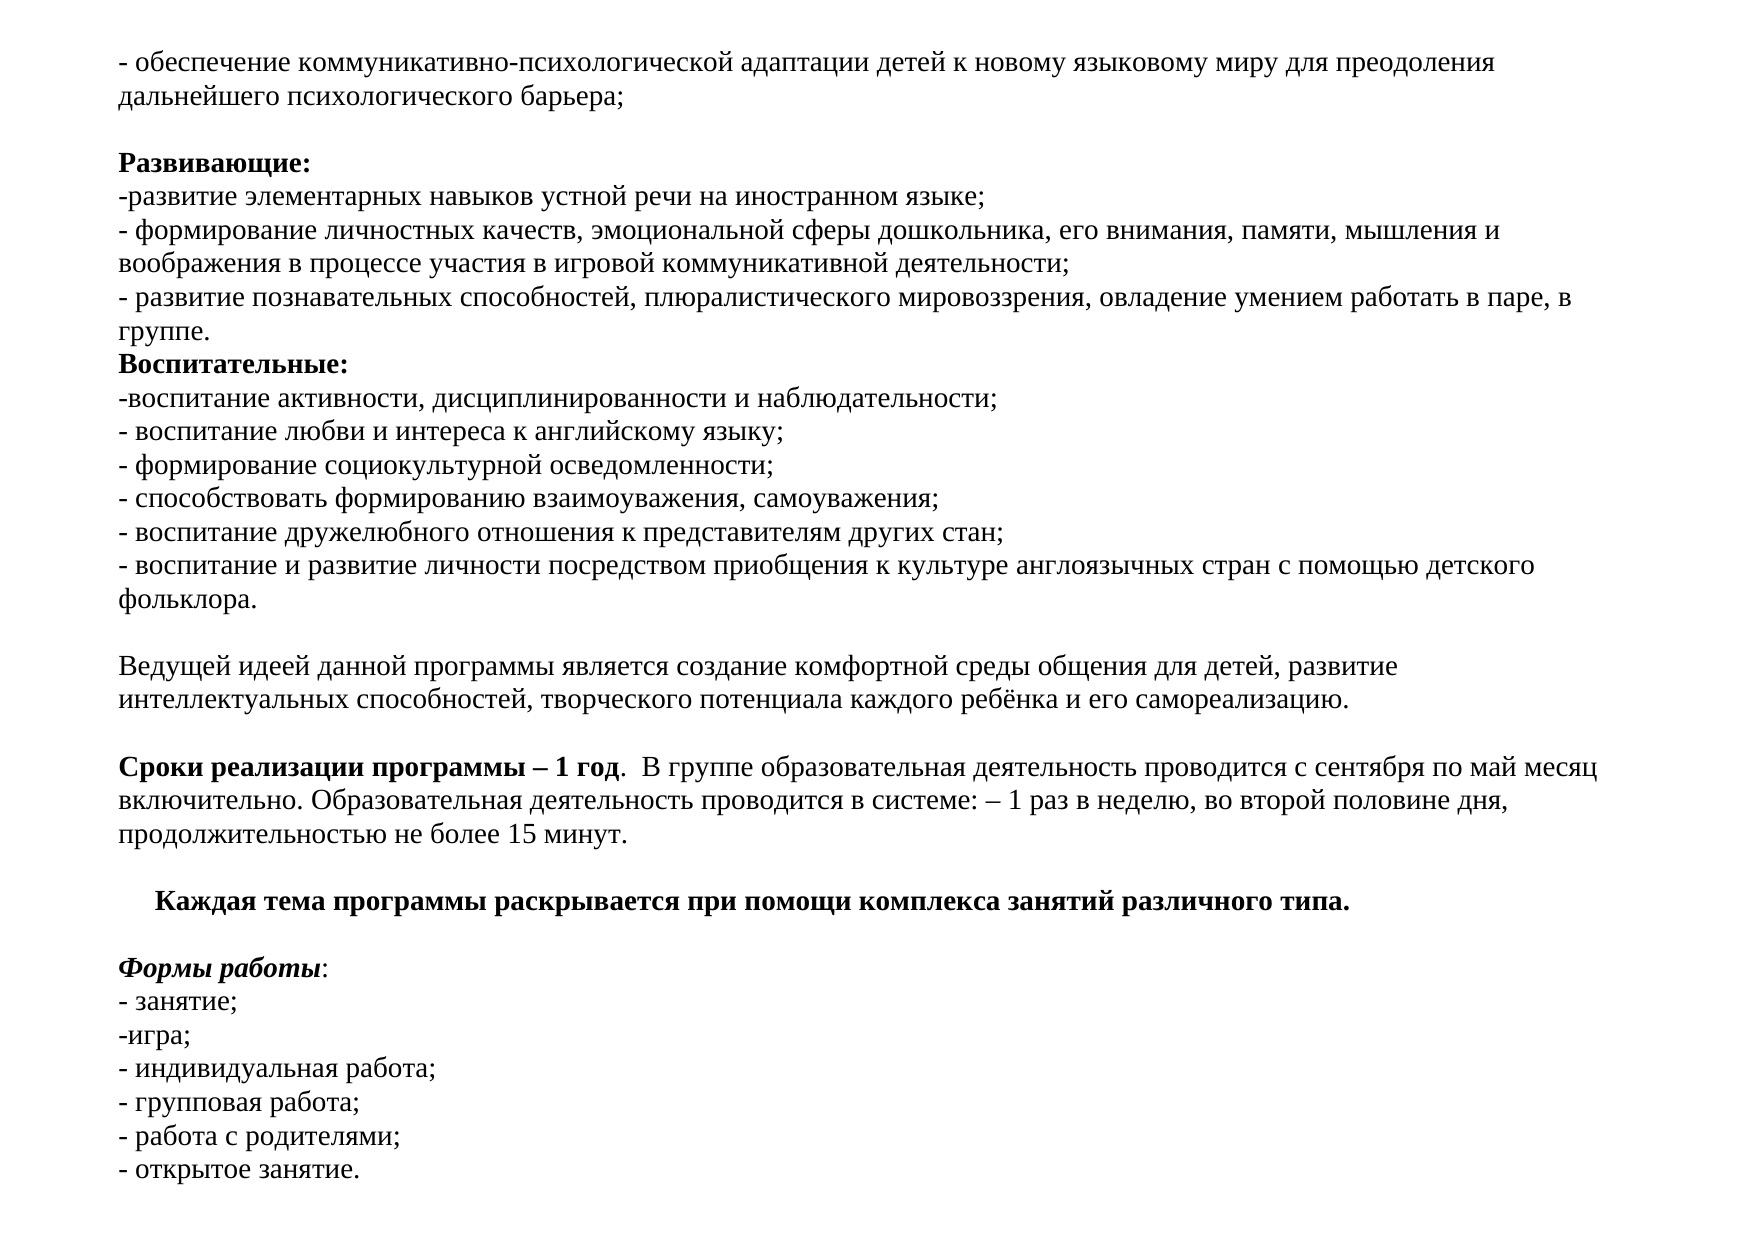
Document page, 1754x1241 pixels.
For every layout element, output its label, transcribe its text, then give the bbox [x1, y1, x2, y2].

text - работа с родителями; [118, 1118, 1636, 1151]
text - индивидуальная работа; [118, 1051, 1636, 1084]
text -развитие элементарных навыков устной речи на иностранном языке; [118, 178, 1636, 212]
text - занятие; [118, 983, 1636, 1017]
text Развивающие: [118, 145, 1636, 178]
text - развитие познавательных способностей, плюралистического мировоззрения, овладение умением работать в паре, в группе. [118, 279, 1636, 346]
text - обеспечение коммуникативно-психологической адаптации детей к новому языковому миру для преодоления дальнейшего психологического барьера; [118, 44, 1636, 111]
text Формы работы: [118, 950, 1636, 983]
text - воспитание и развитие личности посредством приобщения к культуре англоязычных стран с помощью детского фольклора. [118, 547, 1636, 614]
text - воспитание любви и интереса к английскому языку; [118, 413, 1636, 447]
text -воспитание активности, дисциплинированности и наблюдательности; [118, 380, 1636, 413]
text - формирование социокультурной осведомленности; [118, 447, 1636, 480]
text Сроки реализации программы – 1 год. В группе образовательная деятельность проводится с сентября по май месяц включительно. Образовательная деятельность проводится в системе: – 1 раз в неделю, во второй половине дня, продолжительностью не более 15 минут. [118, 749, 1636, 849]
text Воспитательные: [118, 346, 1636, 380]
text - воспитание дружелюбного отношения к представителям других стан; [118, 514, 1636, 547]
text -игра; [118, 1017, 1636, 1051]
text - открытое занятие. [118, 1151, 1636, 1185]
text - формирование личностных качеств, эмоциональной сферы дошкольника, его внимания, памяти, мышления и воображения в процессе участия в игровой коммуникативной деятельности; [118, 212, 1636, 279]
text - способствовать формированию взаимоуважения, самоуважения; [118, 480, 1636, 514]
text - групповая работа; [118, 1084, 1636, 1118]
text Каждая тема программы раскрывается при помощи комплекса занятий различного типа. [118, 883, 1636, 916]
text Ведущей идеей данной программы является создание комфортной среды общения для детей, развитие интеллектуальных способностей, творческого потенциала каждого ребёнка и его самореализацию. [118, 648, 1636, 715]
